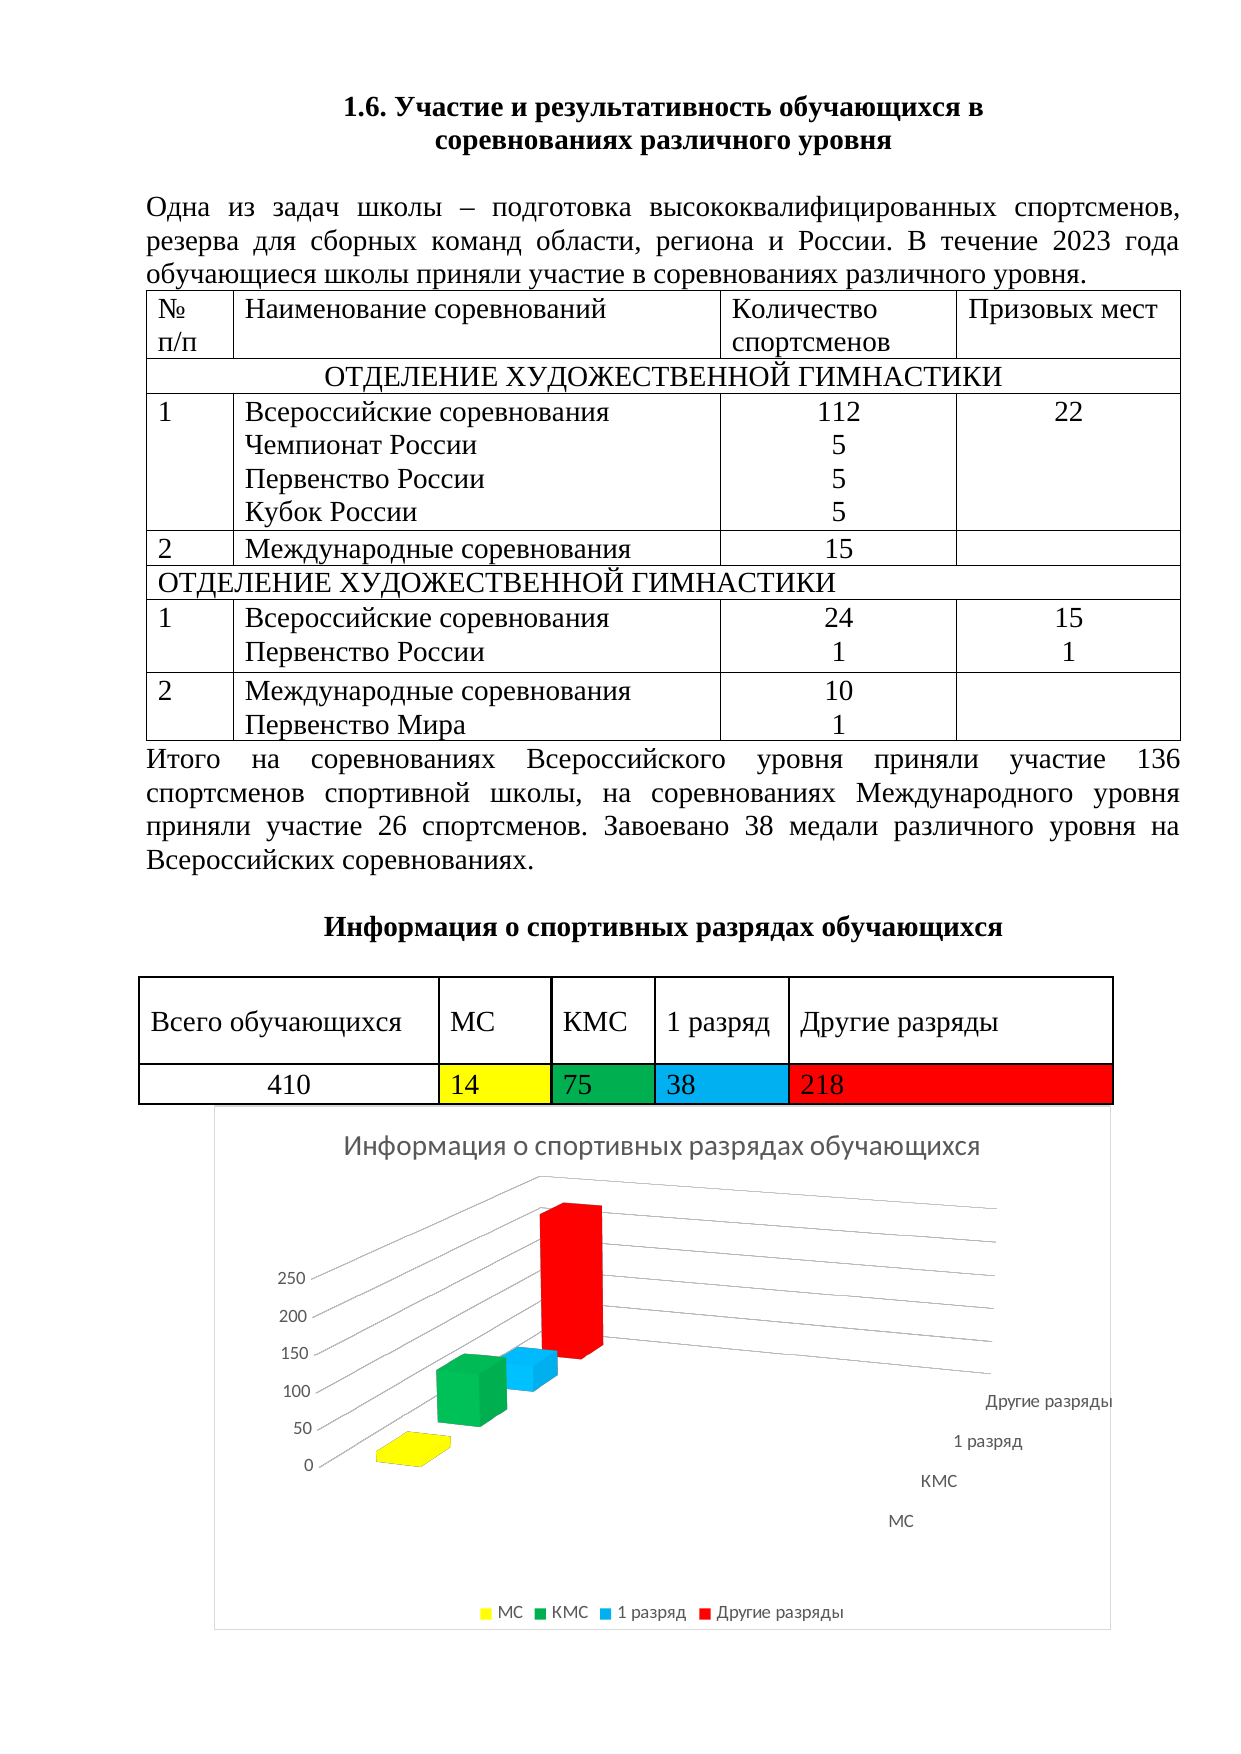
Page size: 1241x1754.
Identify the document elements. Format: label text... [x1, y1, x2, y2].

table_header № п/п [147, 291, 233, 358]
list Одна из задач школы – подготовка высококвалифицированных спортсменов, резерва для сборных команд области, региона и России. В течение 2023 года обучающиеся школы приняли участие в соревнованиях различного уровня. [146, 189, 1181, 290]
table_cell Всероссийские соревнования Чемпионат России Первенство России Кубок России [234, 394, 720, 530]
table_cell 24 1 [721, 600, 956, 672]
table_cell 410 [140, 1065, 438, 1103]
list соревнованиях различного уровня [146, 122, 1181, 156]
table_cell 22 [957, 394, 1180, 530]
list Информация о спортивных разрядах обучающихся [146, 909, 1181, 943]
table_cell 218 [790, 1065, 1112, 1103]
table_cell ОТДЕЛЕНИЕ ХУДОЖЕСТВЕННОЙ ГИМНАСТИКИ [147, 359, 1180, 393]
table_cell 38 [656, 1065, 788, 1103]
table_header Всего обучающихся [140, 978, 438, 1063]
table_cell [957, 531, 1180, 564]
table_header 1 разряд [656, 978, 788, 1063]
table_cell 10 1 [721, 673, 956, 740]
table_cell 2 [147, 531, 233, 564]
table_cell Всероссийские соревнования Первенство России [234, 600, 720, 672]
table_cell 2 [147, 673, 233, 740]
table_cell 1 [147, 600, 233, 672]
table_cell [957, 673, 1180, 740]
table_cell 15 1 [957, 600, 1180, 672]
table_cell 75 [553, 1065, 654, 1103]
table_cell Международные соревнования Первенство Мира [234, 673, 720, 740]
table_cell 14 [440, 1065, 550, 1103]
table_header КМС [553, 978, 654, 1063]
table_header Другие разряды [790, 978, 1112, 1063]
table_cell 15 [721, 531, 956, 564]
list 1.6. Участие и результативность обучающихся в [146, 89, 1181, 122]
table_cell 1 [147, 394, 233, 530]
table_header Наименование соревнований [234, 291, 720, 358]
table_cell 112 5 5 5 [721, 394, 956, 530]
table_header Количество спортсменов [721, 291, 956, 358]
list Итого на соревнованиях Всероссийского уровня приняли участие 136 спортсменов спортивной школы, на соревнованиях Международного уровня приняли участие 26 спортсменов. Завоевано 38 медали различного уровня на Всероссийских соревнованиях. [146, 741, 1181, 876]
table_header Призовых мест [957, 291, 1180, 358]
table_cell Международные соревнования [234, 531, 720, 564]
table_header МС [440, 978, 550, 1063]
table_cell ОТДЕЛЕНИЕ ХУДОЖЕСТВЕННОЙ ГИМНАСТИКИ [147, 566, 1180, 599]
